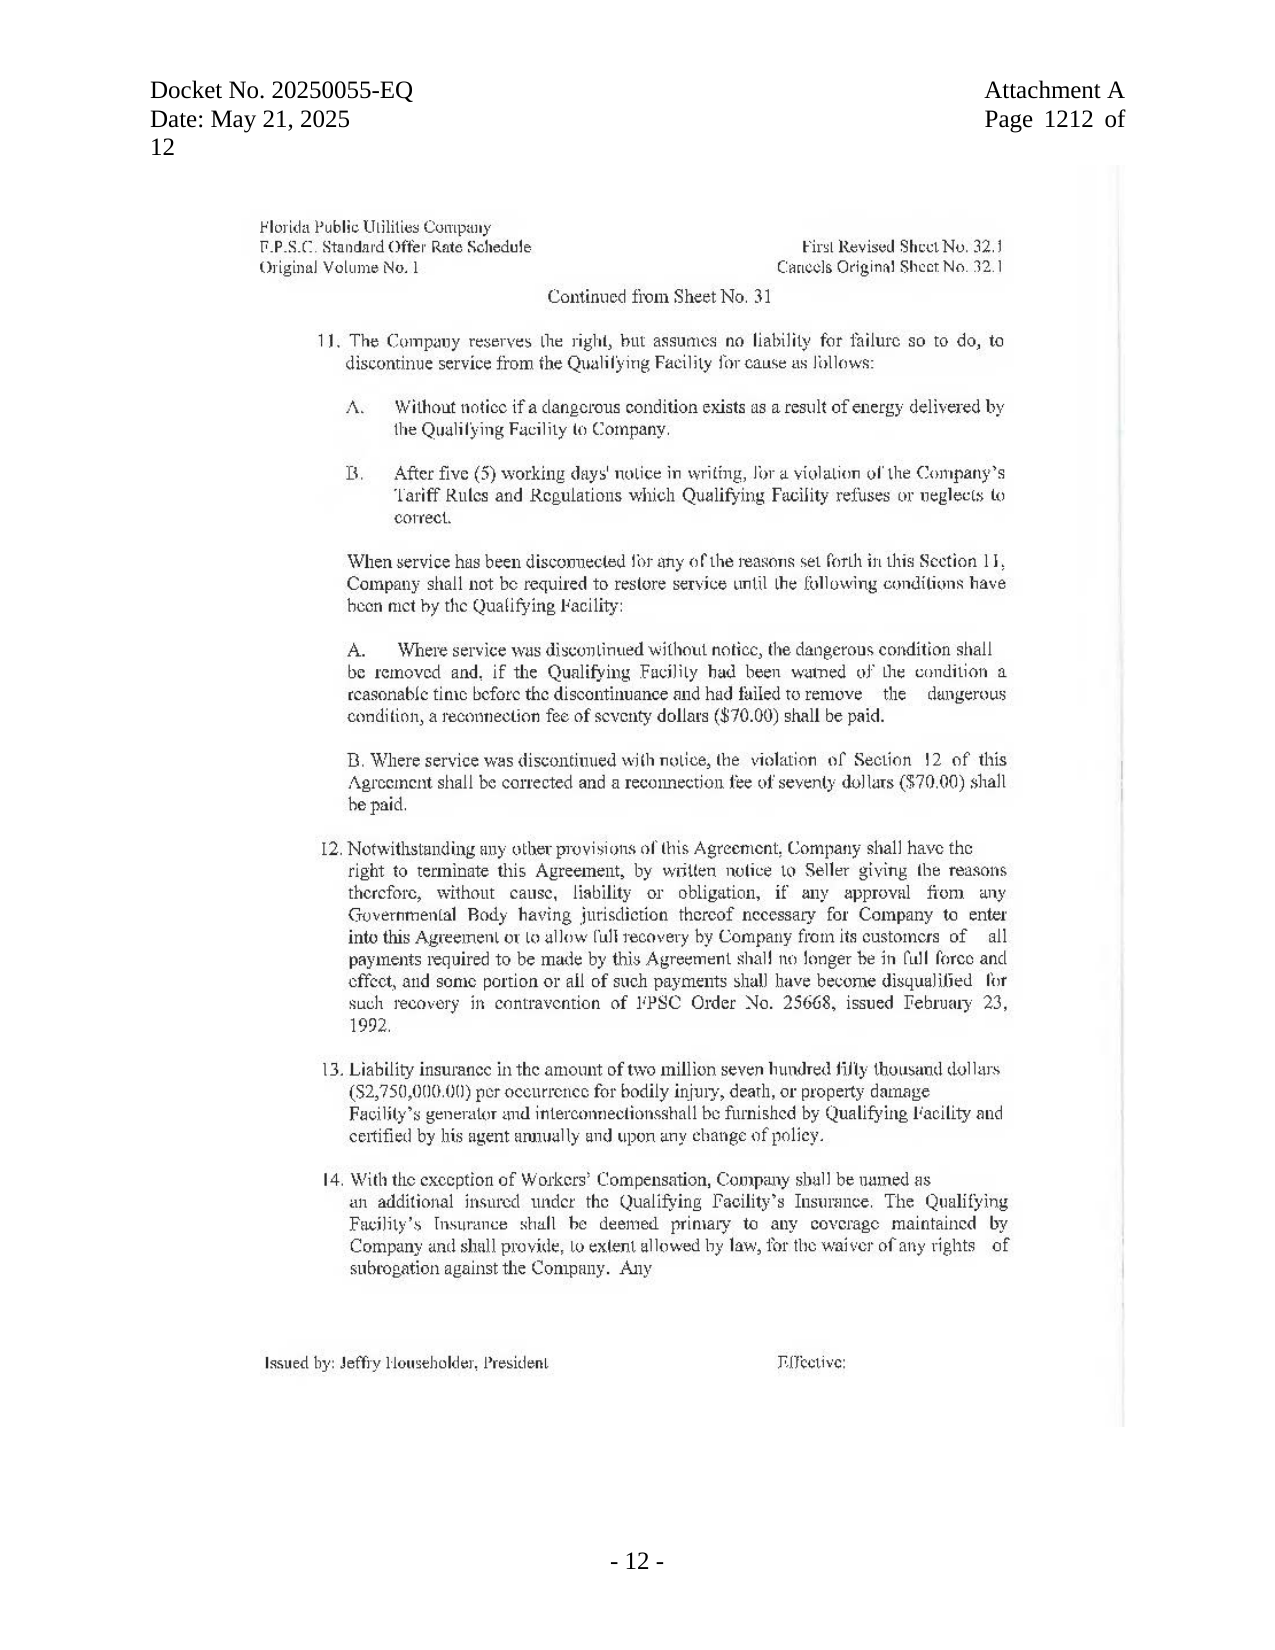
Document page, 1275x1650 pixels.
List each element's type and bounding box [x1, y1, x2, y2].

picture [150, 165, 1125, 1427]
